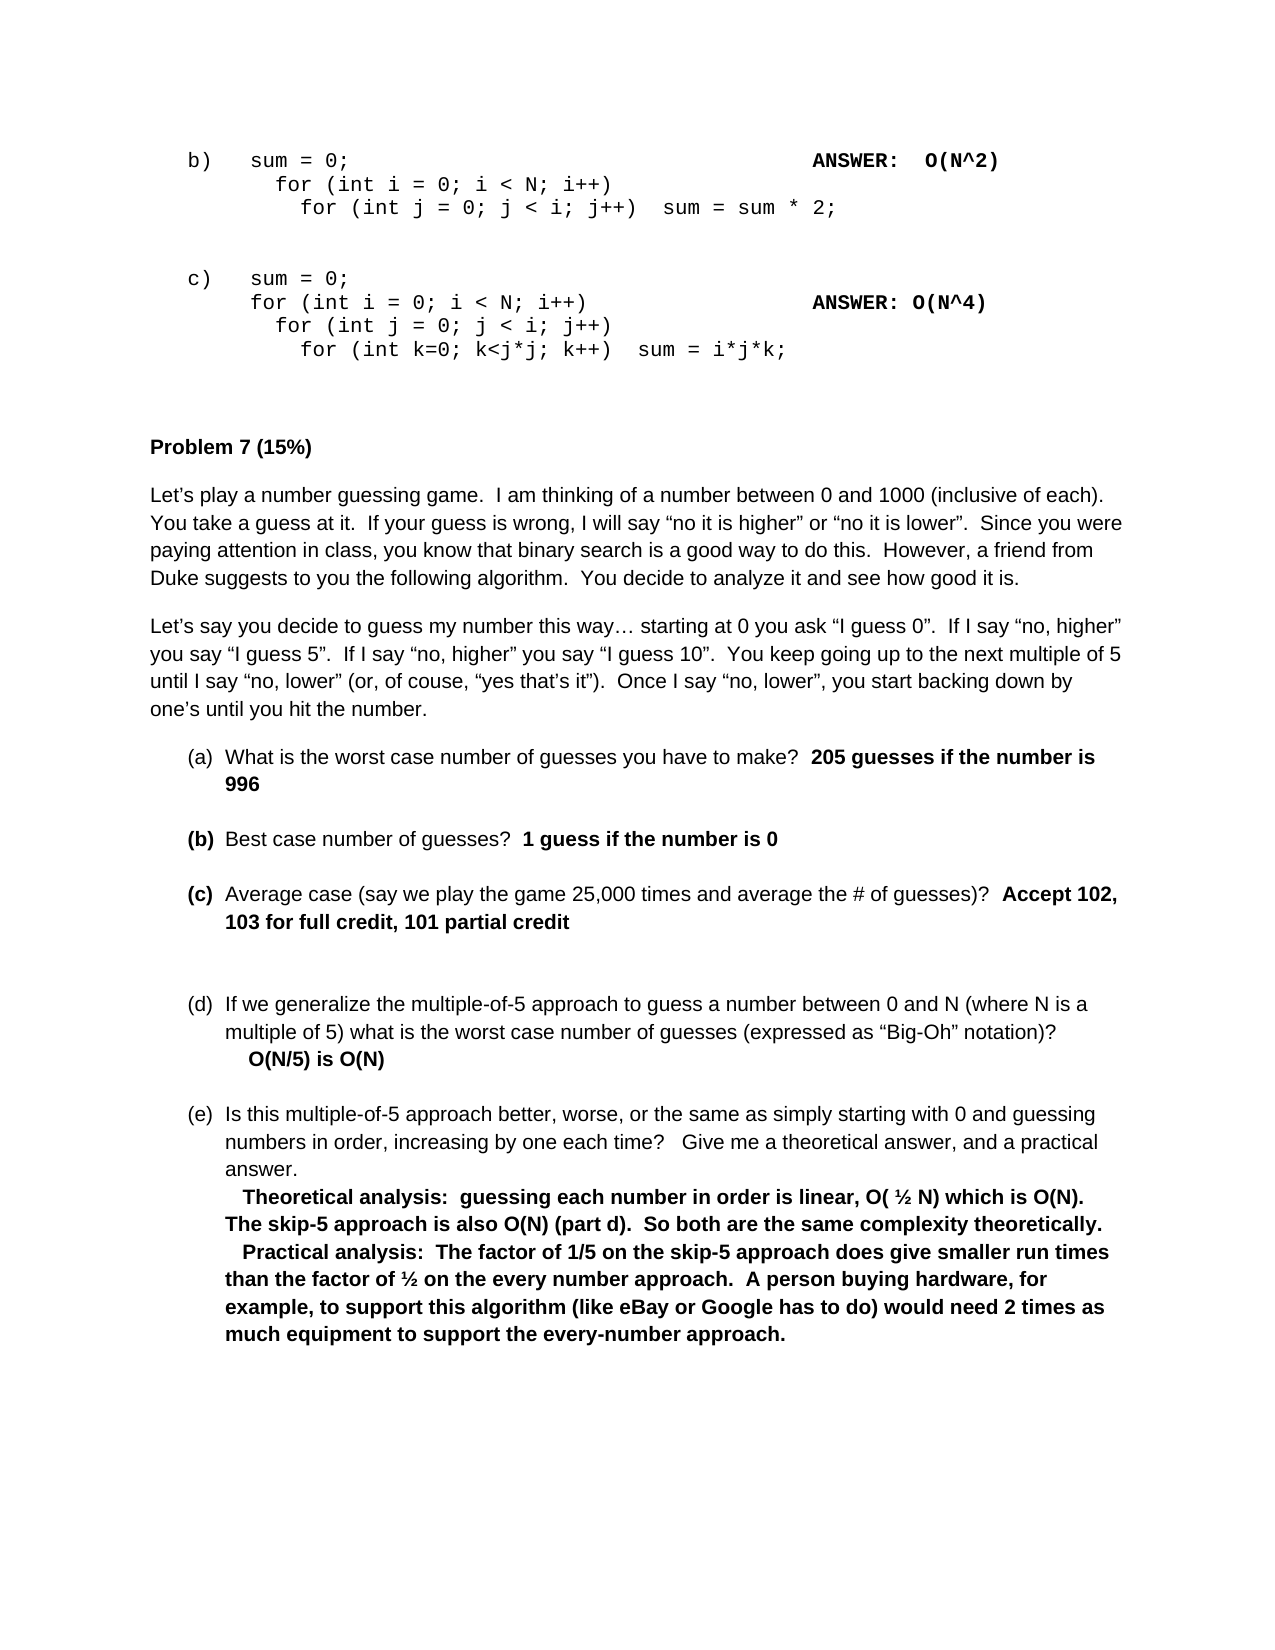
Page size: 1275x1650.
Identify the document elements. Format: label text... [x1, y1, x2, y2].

list O(N/5) is O(N) [225, 1047, 1125, 1071]
text for (int i = 0; i < N; i++) ANSWER: O(N^4) [150, 292, 1125, 316]
text Problem 7 (15%) [150, 435, 1125, 459]
list Practical analysis: The factor of 1/5 on the skip-5 approach does give smaller run times than the factor of ½ on the every number approach. A person buying hardware, for example, to support this algorithm (like eBay or Google has to do) would need 2 times as much equipment to support the every-number approach. [225, 1240, 1125, 1346]
text Let’s play a number guessing game. I am thinking of a number between 0 and 1000 (inclusive of each). You take a guess at it. If your guess is wrong, I will say “no it is higher” or “no it is lower”. Since you were paying attention in class, you know that binary search is a good way to do this. However, a friend from Duke suggests to you the following algorithm. You decide to analyze it and see how good it is. [150, 483, 1125, 589]
text b) sum = 0; ANSWER: O(N^2) [150, 150, 1125, 174]
text c) sum = 0; [150, 268, 1125, 292]
list Is this multiple-of-5 approach better, worse, or the same as simply starting with 0 and guessing numbers in order, increasing by one each time? Give me a theoretical answer, and a practical answer. [187, 1102, 1125, 1181]
list Theoretical analysis: guessing each number in order is linear, O( ½ N) which is O(N). The skip-5 approach is also O(N) (part d). So both are the same complexity theoretically. [225, 1185, 1125, 1236]
text for (int j = 0; j < i; j++) [150, 316, 1125, 339]
list What is the worst case number of guesses you have to make? 205 guesses if the number is 996 [187, 745, 1125, 796]
list Average case (say we play the game 25,000 times and average the # of guesses)? Accept 102, 103 for full credit, 101 partial credit [187, 882, 1125, 934]
text Let’s say you decide to guess my number this way… starting at 0 you ask “I guess 0”. If I say “no, higher” you say “I guess 5”. If I say “no, higher” you say “I guess 10”. You keep going up to the next multiple of 5 until I say “no, lower” (or, of couse, “yes that’s it”). Once I say “no, lower”, you start backing down by one’s until you hit the number. [150, 614, 1125, 720]
list Best case number of guesses? 1 guess if the number is 0 [187, 827, 1125, 851]
text for (int i = 0; i < N; i++) [150, 174, 1125, 197]
list If we generalize the multiple-of-5 approach to guess a number between 0 and N (where N is a multiple of 5) what is the worst case number of guesses (expressed as “Big-Oh” notation)? [187, 992, 1125, 1044]
text for (int k=0; k<j*j; k++) sum = i*j*k; [150, 339, 1125, 363]
text for (int j = 0; j < i; j++) sum = sum * 2; [150, 197, 1125, 221]
